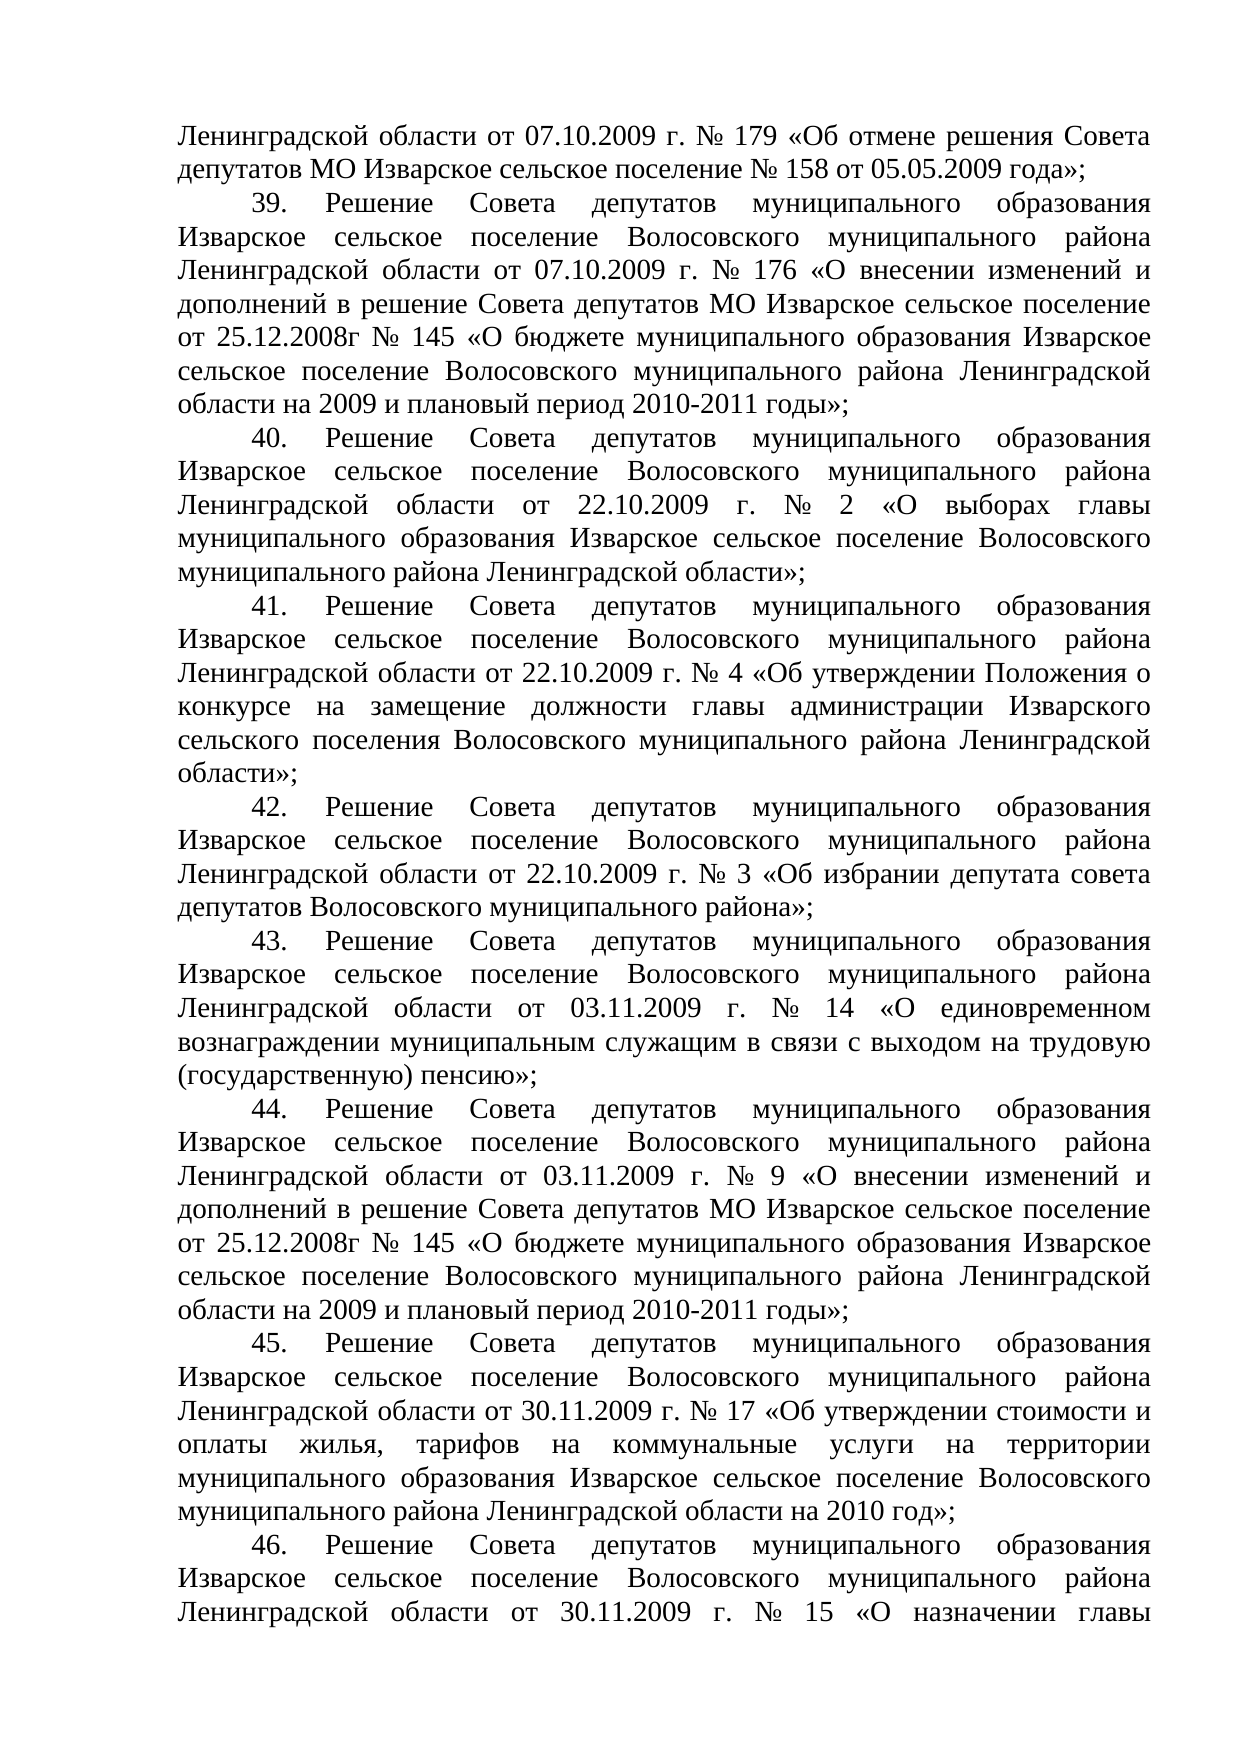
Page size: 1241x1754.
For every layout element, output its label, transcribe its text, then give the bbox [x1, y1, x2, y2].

list Решение Совета депутатов муниципального образования Изварское сельское поселение Волосовского муниципального района Ленинградской области от 30.11.2009 г. № 17 «Об утверждении стоимости и оплаты жилья, тарифов на коммунальные услуги на территории муниципального образования Изварское сельское поселение Волосовского муниципального района Ленинградской области на 2010 год»; [177, 1326, 1152, 1527]
list Решение Совета депутатов муниципального образования Изварское сельское поселение Волосовского муниципального района Ленинградской области от 22.10.2009 г. № 4 «Об утверждении Положения о конкурсе на замещение должности главы администрации Изварского сельского поселения Волосовского муниципального района Ленинградской области»; [177, 588, 1152, 789]
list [177, 118, 1152, 185]
list Решение Совета депутатов муниципального образования Изварское сельское поселение Волосовского муниципального района Ленинградской области от 22.10.2009 г. № 3 «Об избрании депутата совета депутатов Волосовского муниципального района»; [177, 789, 1152, 923]
list Решение Совета депутатов муниципального образования Изварское сельское поселение Волосовского муниципального района Ленинградской области от 22.10.2009 г. № 2 «О выборах главы муниципального образования Изварское сельское поселение Волосовского муниципального района Ленинградской области»; [177, 420, 1152, 588]
list Решение Совета депутатов муниципального образования Изварское сельское поселение Волосовского муниципального района Ленинградской области от 03.11.2009 г. № 9 «О внесении изменений и дополнений в решение Совета депутатов МО Изварское сельское поселение от 25.12.2008г № 145 «О бюджете муниципального образования Изварское сельское поселение Волосовского муниципального района Ленинградской области на 2009 и плановый период 2010-2011 годы»; [177, 1091, 1152, 1326]
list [177, 1527, 1152, 1627]
list Решение Совета депутатов муниципального образования Изварское сельское поселение Волосовского муниципального района Ленинградской области от 07.10.2009 г. № 176 «О внесении изменений и дополнений в решение Совета депутатов МО Изварское сельское поселение от 25.12.2008г № 145 «О бюджете муниципального образования Изварское сельское поселение Волосовского муниципального района Ленинградской области на 2009 и плановый период 2010-2011 годы»; [177, 185, 1152, 420]
list Решение Совета депутатов муниципального образования Изварское сельское поселение Волосовского муниципального района Ленинградской области от 03.11.2009 г. № 14 «О единовременном вознаграждении муниципальным служащим в связи с выходом на трудовую (государственную) пенсию»; [177, 923, 1152, 1091]
